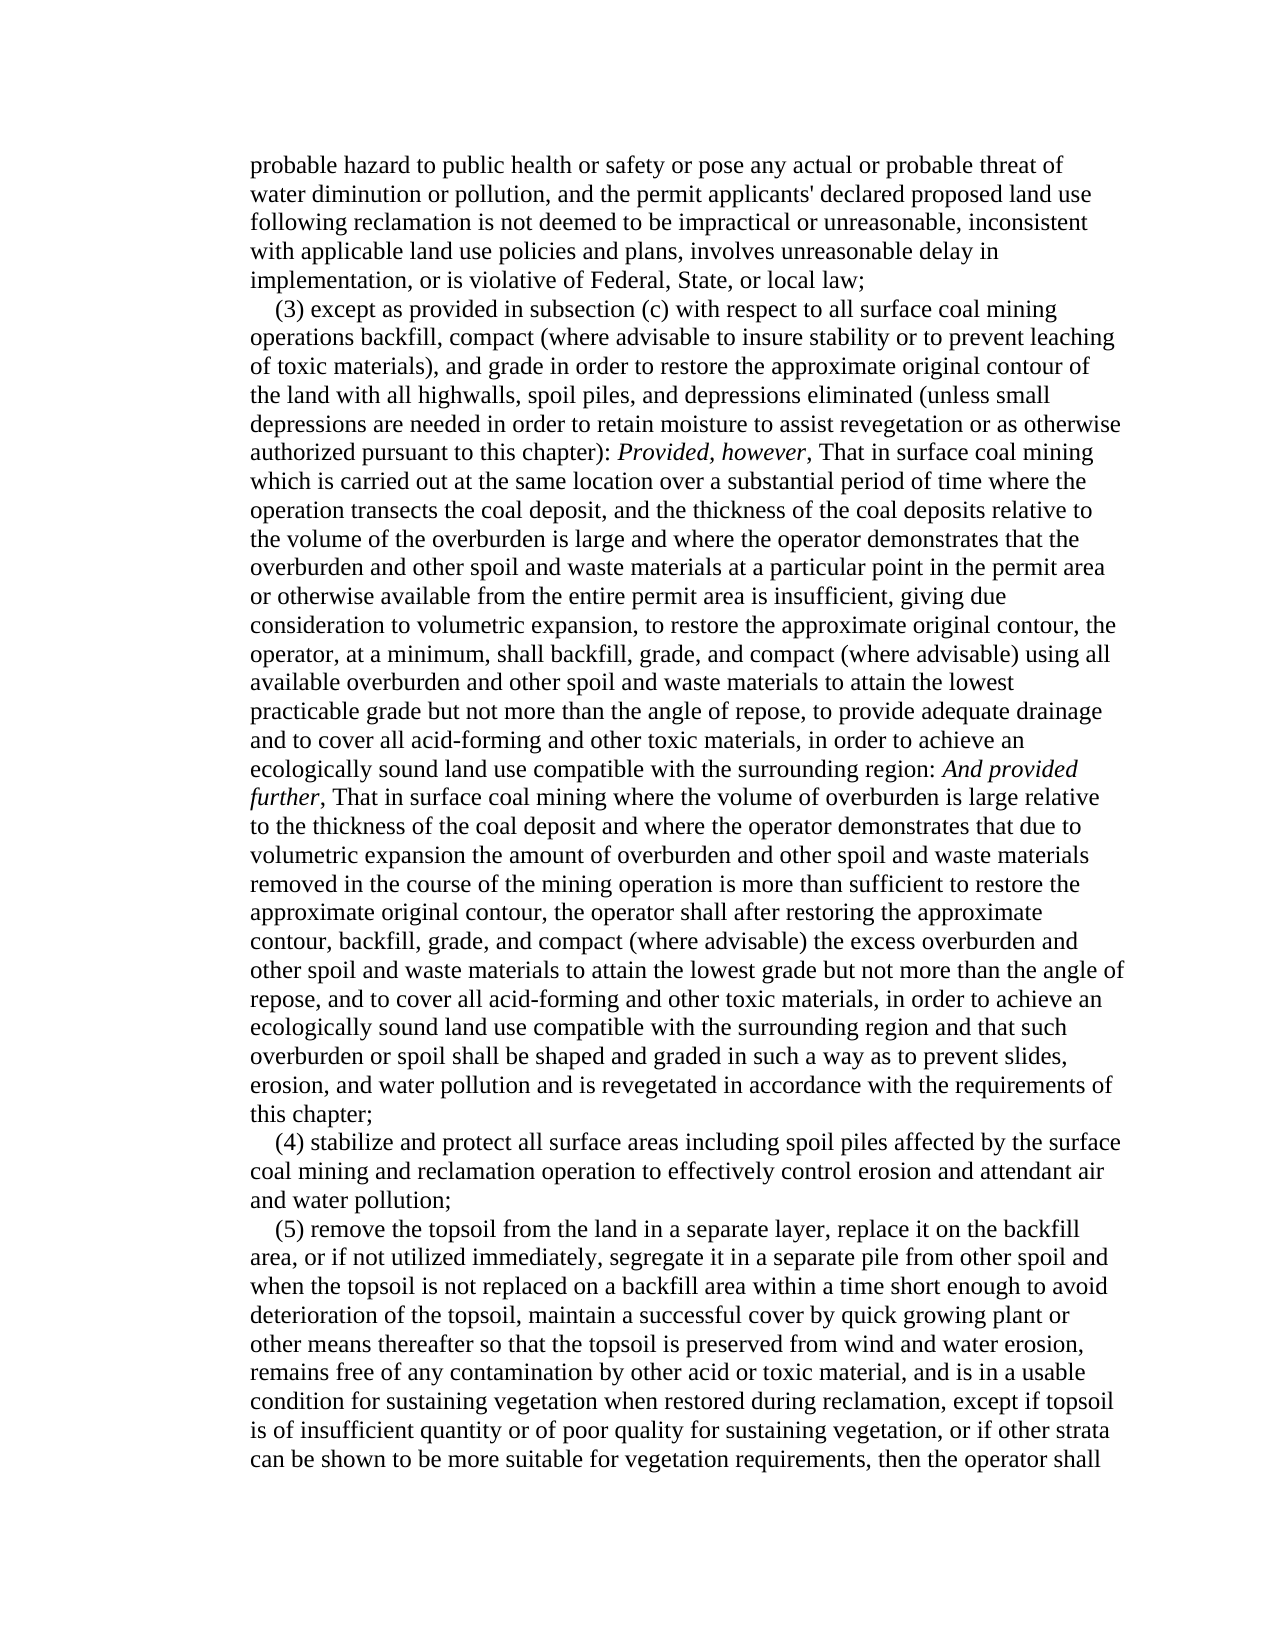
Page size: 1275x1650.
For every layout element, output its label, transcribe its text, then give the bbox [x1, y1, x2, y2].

text (3) except as provided in subsection (c) with respect to all surface coal mining operations backfill, compact (where advisable to insure stability or to prevent leaching of toxic materials), and grade in order to restore the approximate original contour of the land with all highwalls, spoil piles, and depressions eliminated (unless small depressions are needed in order to retain moisture to assist revegetation or as otherwise authorized pursuant to this chapter): Provided, however, That in surface coal mining which is carried out at the same location over a substantial period of time where the operation transects the coal deposit, and the thickness of the coal deposits relative to the volume of the overburden is large and where the operator demonstrates that the overburden and other spoil and waste materials at a particular point in the permit area or otherwise available from the entire permit area is insufficient, giving due consideration to volumetric expansion, to restore the approximate original contour, the operator, at a minimum, shall backfill, grade, and compact (where advisable) using all available overburden and other spoil and waste materials to attain the lowest practicable grade but not more than the angle of repose, to provide adequate drainage and to cover all acid-forming and other toxic materials, in order to achieve an ecologically sound land use compatible with the surrounding region: And provided further, That in surface coal mining where the volume of overburden is large relative to the thickness of the coal deposit and where the operator demonstrates that due to volumetric expansion the amount of overburden and other spoil and waste materials removed in the course of the mining operation is more than sufficient to restore the approximate original contour, the operator shall after restoring the approximate contour, backfill, grade, and compact (where advisable) the excess overburden and other spoil and waste materials to attain the lowest grade but not more than the angle of repose, and to cover all acid-forming and other toxic materials, in order to achieve an ecologically sound land use compatible with the surrounding region and that such overburden or spoil shall be shaped and graded in such a way as to prevent slides, erosion, and water pollution and is revegetated in accordance with the requirements of this chapter; [250, 294, 1125, 1127]
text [250, 1214, 1125, 1472]
text (4) stabilize and protect all surface areas including spoil piles affected by the surface coal mining and reclamation operation to effectively control erosion and attendant air and water pollution; [250, 1127, 1125, 1214]
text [250, 150, 1125, 294]
